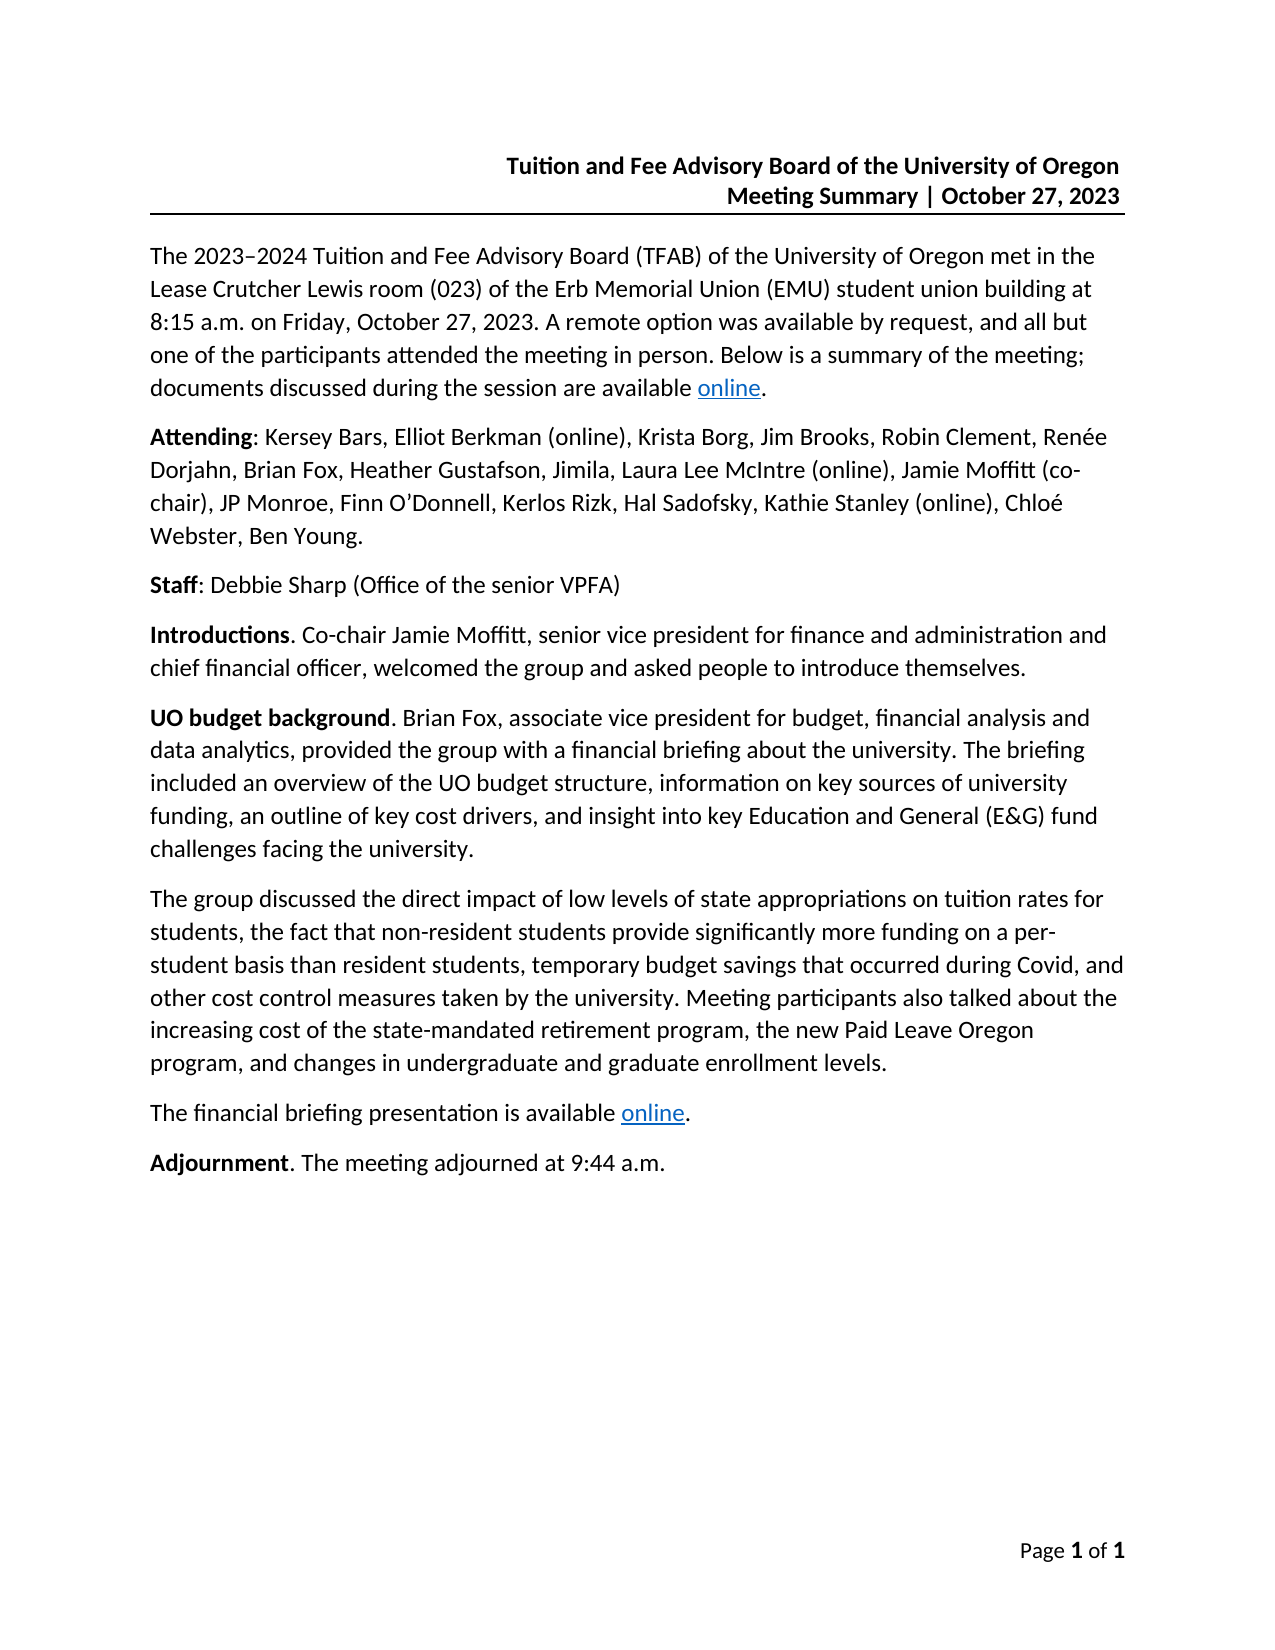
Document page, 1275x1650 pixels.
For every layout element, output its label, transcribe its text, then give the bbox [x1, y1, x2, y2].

text The group discussed the direct impact of low levels of state appropriations on tuition rates for students, the fact that non-resident students provide significantly more funding on a per-student basis than resident students, temporary budget savings that occurred during Covid, and other cost control measures taken by the university. Meeting participants also talked about the increasing cost of the state-mandated retirement program, the new Paid Leave Oregon program, and changes in undergraduate and graduate enrollment levels. [150, 883, 1125, 1078]
text The financial briefing presentation is available online. [150, 1097, 1125, 1128]
text Attending: Kersey Bars, Elliot Berkman (online), Krista Borg, Jim Brooks, Robin Clement, Renée Dorjahn, Brian Fox, Heather Gustafson, Jimila, Laura Lee McIntre (online), Jamie Moffitt (co-chair), JP Monroe, Finn O’Donnell, Kerlos Rizk, Hal Sadofsky, Kathie Stanley (online), Chloé Webster, Ben Young. [150, 421, 1125, 551]
text Meeting Summary | October 27, 2023 [150, 181, 1125, 213]
text UO budget background. Brian Fox, associate vice president for budget, financial analysis and data analytics, provided the group with a financial briefing about the university. The briefing included an overview of the UO budget structure, information on key sources of university funding, an outline of key cost drivers, and insight into key Education and General (E&G) fund challenges facing the university. [150, 702, 1125, 864]
text Staff: Debbie Sharp (Office of the senior VPFA) [150, 570, 1125, 600]
text Introductions. Co-chair Jamie Moffitt, senior vice president for finance and administration and chief financial officer, welcomed the group and asked people to introduce themselves. [150, 619, 1125, 683]
text The 2023–2024 Tuition and Fee Advisory Board (TFAB) of the University of Oregon met in the Lease Crutcher Lewis room (023) of the Erb Memorial Union (EMU) student union building at 8:15 a.m. on Friday, October 27, 2023. A remote option was available by request, and all but one of the participants attended the meeting in person. Below is a summary of the meeting; documents discussed during the session are available online. [150, 240, 1125, 402]
text Adjournment. The meeting adjourned at 9:44 a.m. [150, 1147, 1125, 1177]
text Tuition and Fee Advisory Board of the University of Oregon [150, 150, 1125, 181]
